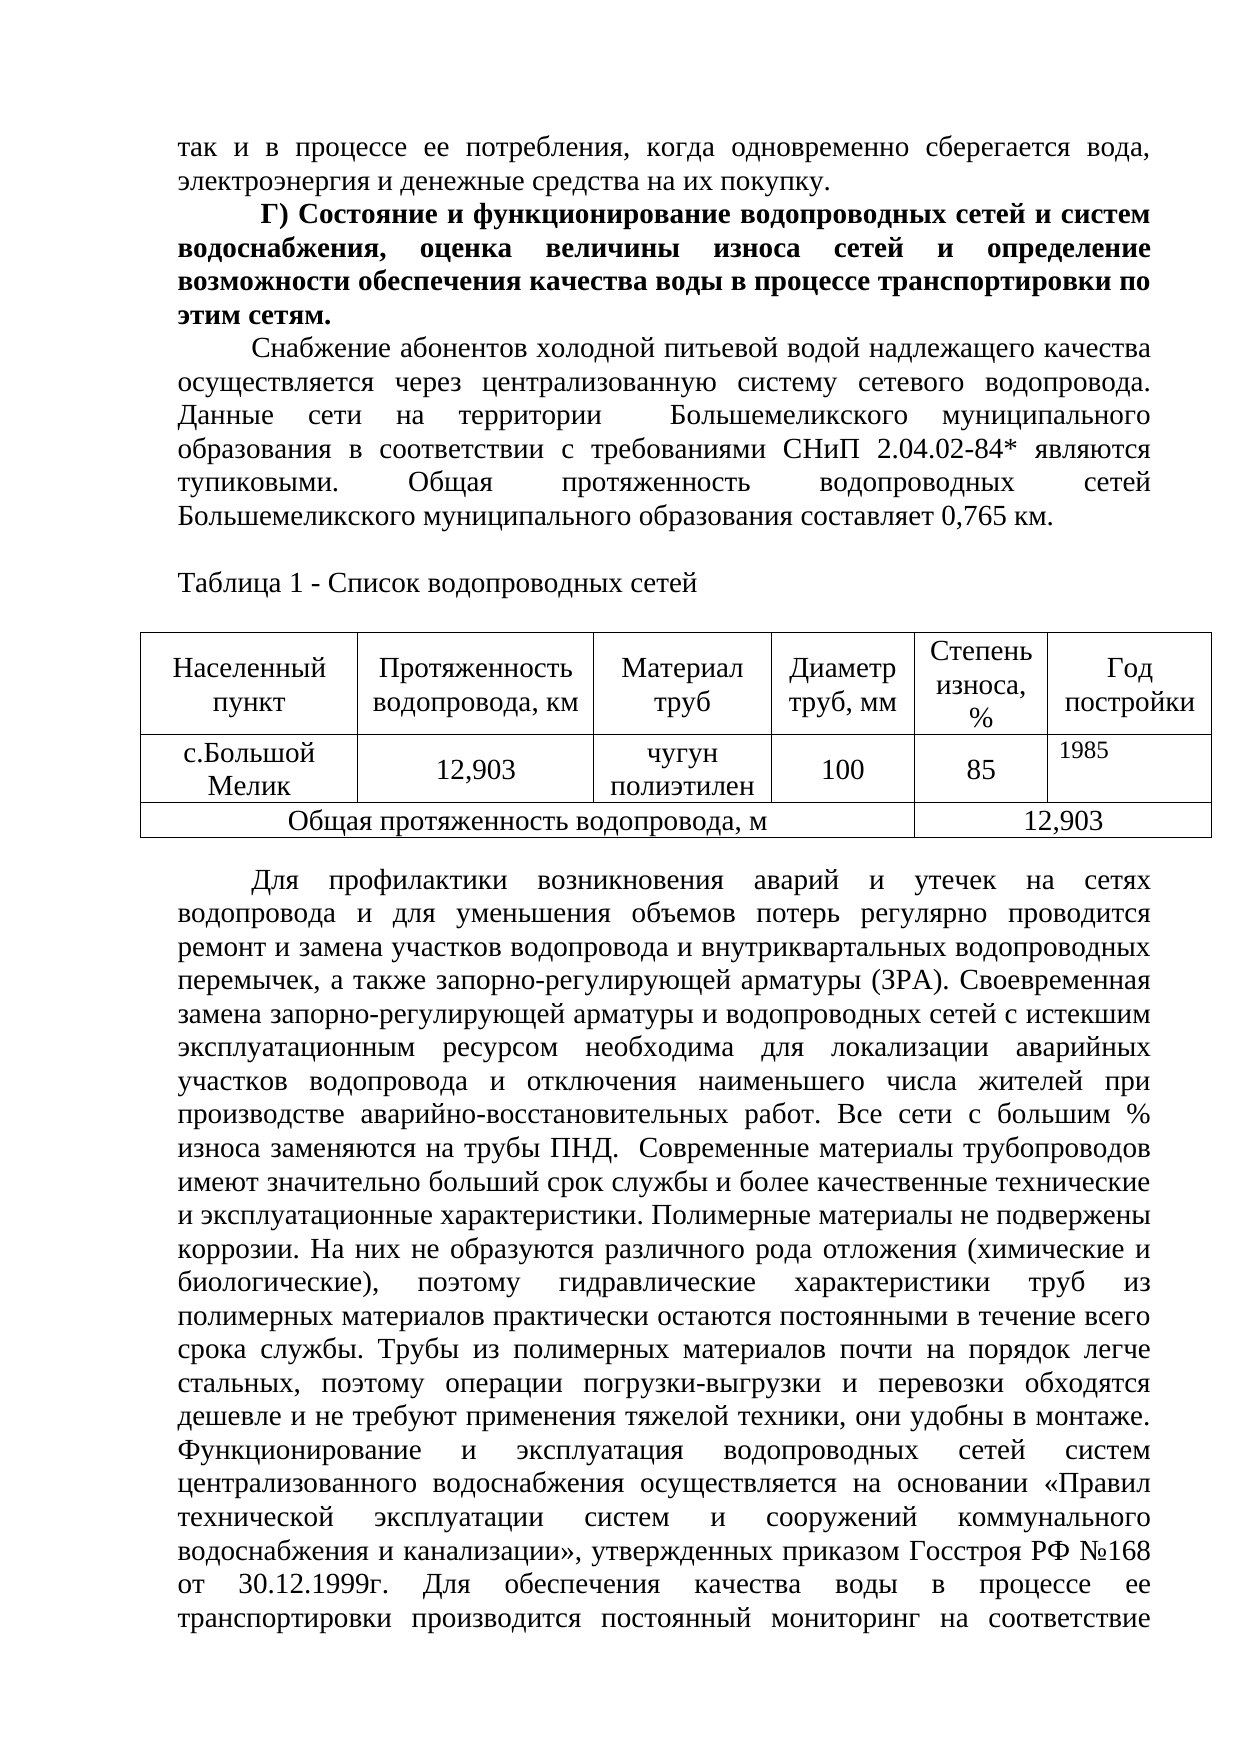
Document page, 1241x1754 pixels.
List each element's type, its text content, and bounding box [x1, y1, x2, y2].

table_cell с.Большой Мелик [141, 735, 357, 802]
table_cell 100 [772, 735, 914, 802]
table_header Протяженность водопровода, км [358, 633, 593, 734]
table_header Диаметр труб, мм [772, 633, 914, 734]
table_cell Общая протяженность водопровода, м [141, 803, 914, 837]
table_cell 85 [915, 735, 1047, 802]
text Таблица 1 - Список водопроводных сетей [177, 565, 1152, 599]
text Г) Состояние и функционирование водопроводных сетей и систем водоснабжения, оценка величины износа сетей и определение возможности обеспечения качества воды в процессе транспортировки по этим сетям. [177, 196, 1152, 330]
text Снабжение абонентов холодной питьевой водой надлежащего качества осуществляется через централизованную систему сетевого водопровода. Данные сети на территории Большемеликского муниципального образования в соответствии с требованиями СНиП 2.04.02-84* являются тупиковыми. Общая протяженность водопроводных сетей Большемеликского муниципального образования составляет 0,765 км. [177, 330, 1152, 532]
table_cell 12,903 [358, 735, 593, 802]
table_cell 1985 [1048, 735, 1211, 802]
table_header Населенный пункт [141, 633, 357, 734]
table_cell чугун полиэтилен [594, 735, 771, 802]
table_cell 12,903 [915, 803, 1211, 837]
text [177, 862, 1152, 1633]
table_header Материал труб [594, 633, 771, 734]
table_header Год постройки [1048, 633, 1211, 734]
table_header Степень износа, % [915, 633, 1047, 734]
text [177, 129, 1152, 196]
